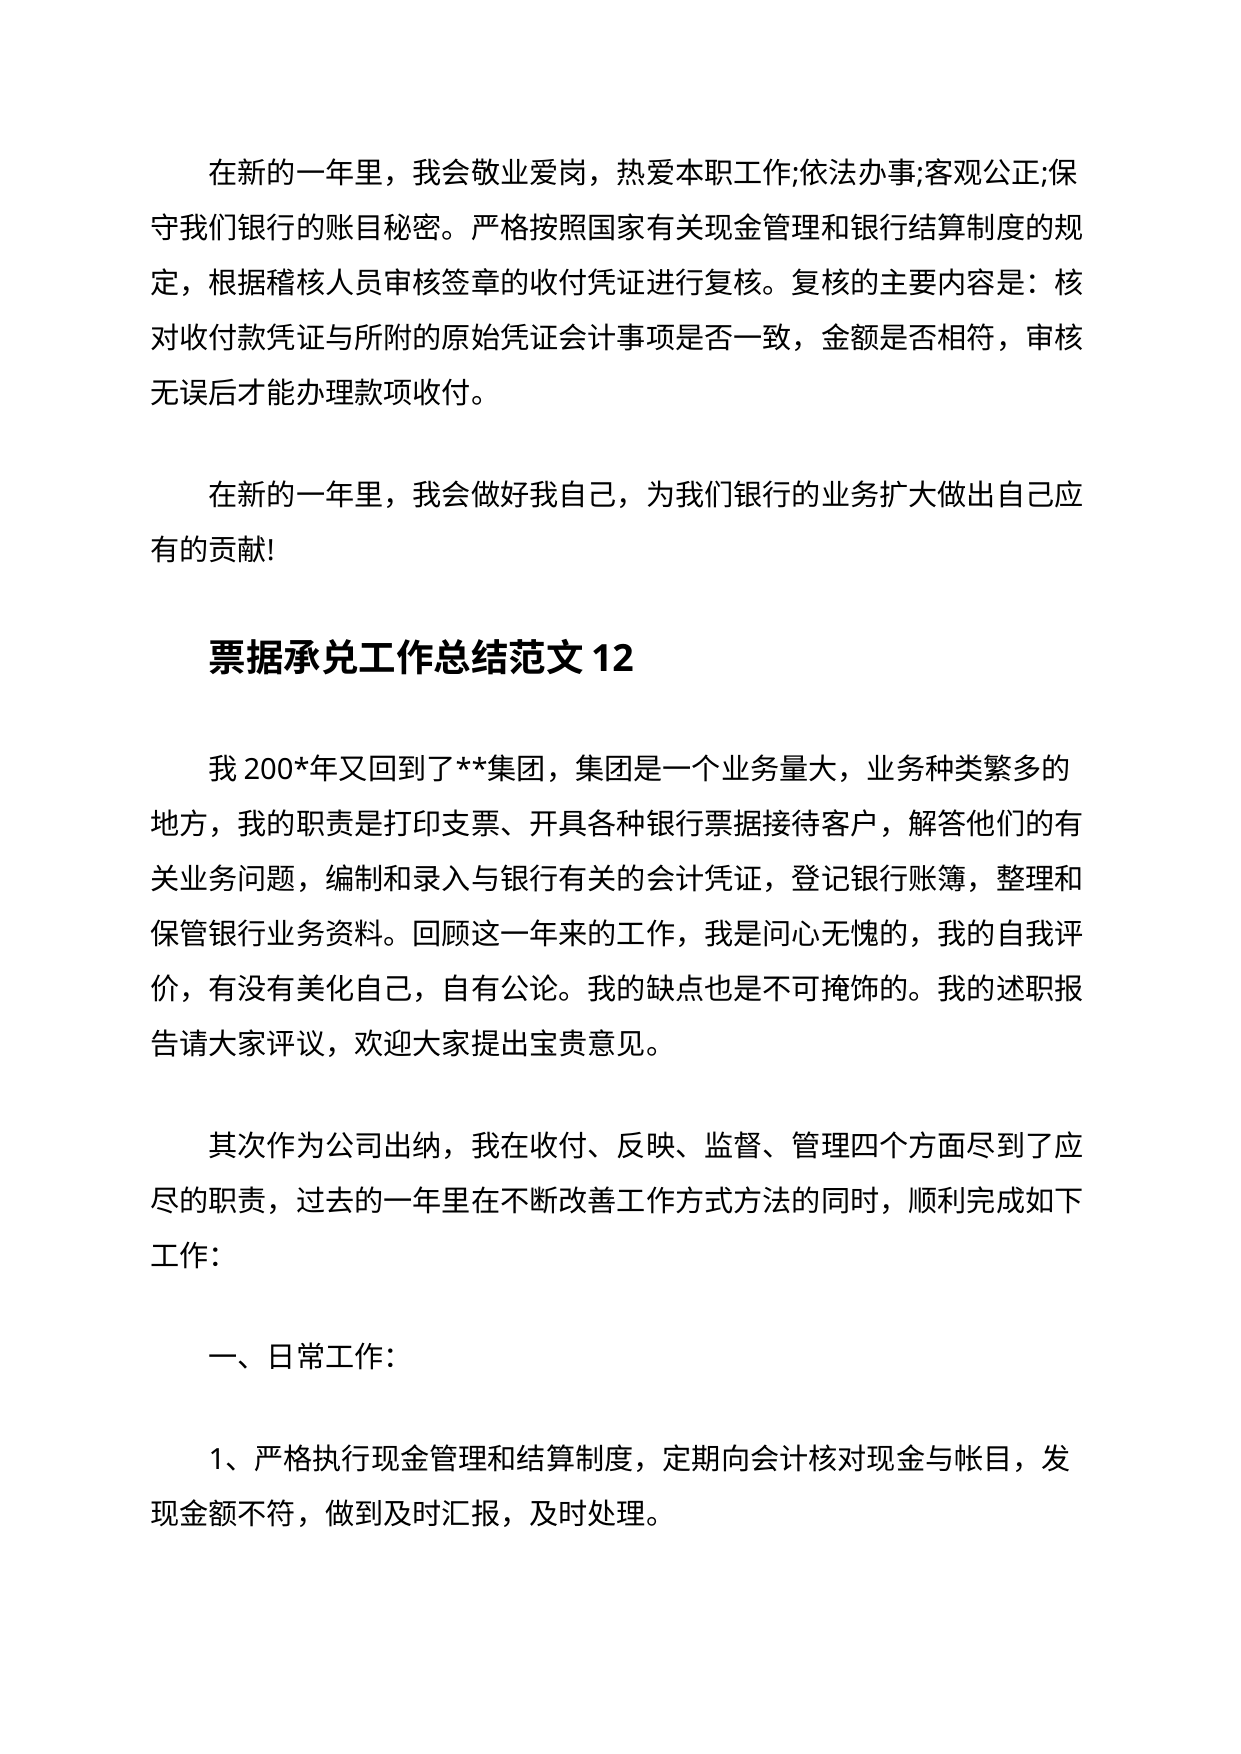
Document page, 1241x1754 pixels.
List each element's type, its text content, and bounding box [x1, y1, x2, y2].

text 我200*年又回到了**集团，集团是一个业务量大，业务种类繁多的地方，我的职责是打印支票、开具各种银行票据接待客户，解答他们的有关业务问题，编制和录入与银行有关的会计凭证，登记银行账簿，整理和保管银行业务资料。回顾这一年来的工作，我是问心无愧的，我的自我评价，有没有美化自己，自有公论。我的缺点也是不可掩饰的。我的述职报告请大家评议，欢迎大家提出宝贵意见。 [150, 746, 1090, 1063]
text 其次作为公司出纳，我在收付、反映、监督、管理四个方面尽到了应尽的职责，过去的一年里在不断改善工作方式方法的同时，顺利完成如下工作： [150, 1122, 1090, 1274]
text 在新的一年里，我会敬业爱岗，热爱本职工作;依法办事;客观公正;保守我们银行的账目秘密。严格按照国家有关现金管理和银行结算制度的规定，根据稽核人员审核签章的收付凭证进行复核。复核的主要内容是：核对收付款凭证与所附的原始凭证会计事项是否一致，金额是否相符，审核无误后才能办理款项收付。 [150, 150, 1090, 412]
text 1、严格执行现金管理和结算制度，定期向会计核对现金与帐目，发现金额不符，做到及时汇报，及时处理。 [150, 1436, 1090, 1533]
text 一、日常工作： [150, 1334, 1090, 1376]
text 在新的一年里，我会做好我自己，为我们银行的业务扩大做出自己应有的贡献! [150, 471, 1090, 569]
text 票据承兑工作总结范文12 [150, 628, 1090, 683]
